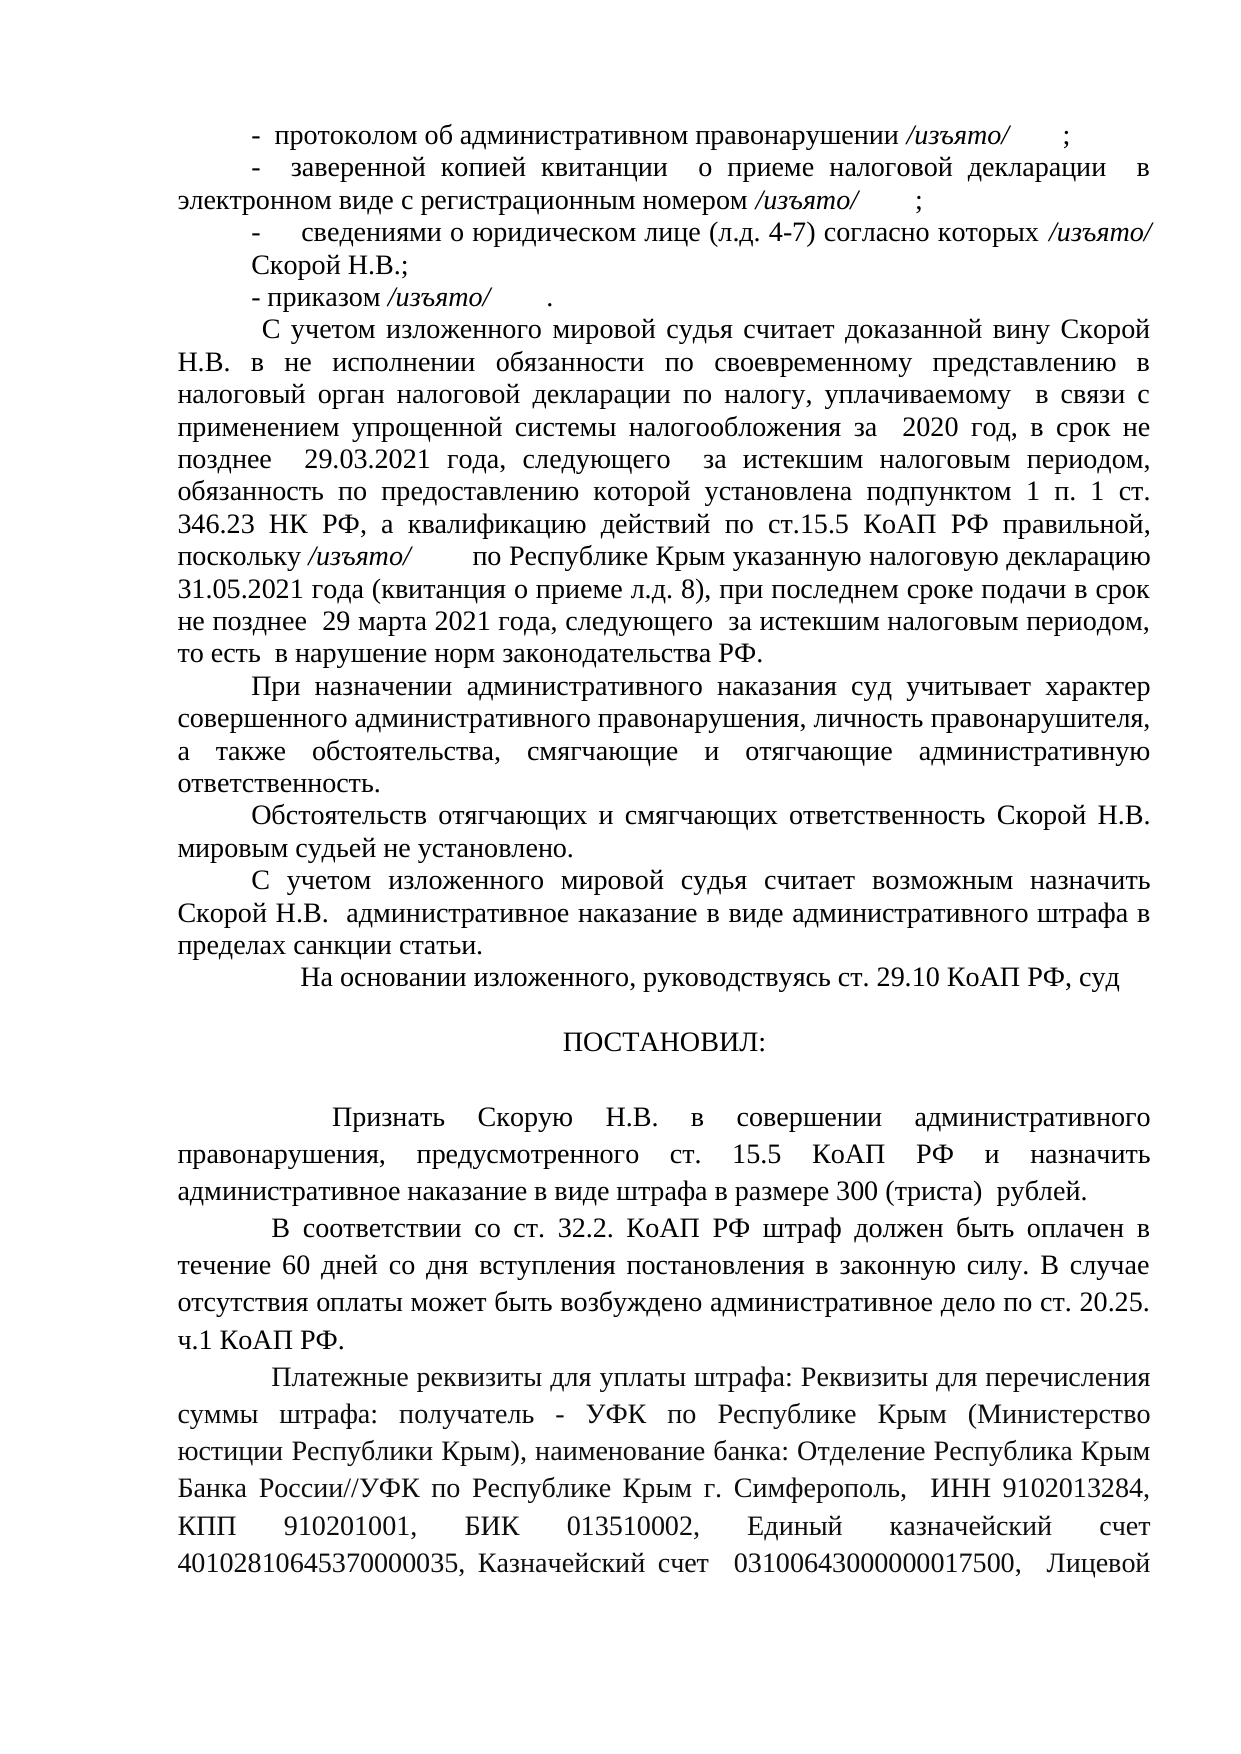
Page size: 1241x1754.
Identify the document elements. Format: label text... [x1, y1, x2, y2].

text Признать Скорую Н.В. в совершении административного правонарушения, предусмотренного ст. 15.5 КоАП РФ и назначить административное наказание в виде штрафа в размере 300 (триста) рублей. [177, 1099, 1152, 1206]
text В соответствии со ст. 32.2. КоАП РФ штраф должен быть оплачен в течение 60 дней со дня вступления постановления в законную силу. В случае отсутствия оплаты может быть возбуждено административное дело по ст. 20.25. ч.1 КоАП РФ. [177, 1211, 1152, 1355]
text На основании изложенного, руководствуясь ст. 29.10 КоАП РФ, суд [177, 960, 1152, 993]
text - приказом /изъято/ . [177, 280, 1152, 312]
text ПОСТАНОВИЛ: [177, 1025, 1152, 1058]
text - сведениями о юридическом лице (л.д. 4-7) согласно которых /изъято/ Скорой Н.В.; [177, 215, 1152, 280]
text - протоколом об административном правонарушении /изъято/ ; [177, 118, 1152, 151]
text С учетом изложенного мировой судья считает доказанной вину Скорой Н.В. в не исполнении обязанности по своевременному представлению в налоговый орган налоговой декларации по налогу, уплачиваемому в связи с применением упрощенной системы налогообложения за 2020 год, в срок не позднее 29.03.2021 года, следующего за истекшим налоговым периодом, обязанность по предоставлению которой установлена подпунктом 1 п. 1 ст. 346.23 НК РФ, а квалификацию действий по ст.15.5 КоАП РФ правильной, поскольку /изъято/ по Республике Крым указанную налоговую декларацию 31.05.2021 года (квитанция о приеме л.д. 8), при последнем сроке подачи в срок не позднее 29 марта 2021 года, следующего за истекшим налоговым периодом, то есть в нарушение норм законодательства РФ. [177, 312, 1152, 669]
text При назначении административного наказания суд учитывает характер совершенного административного правонарушения, личность правонарушителя, а также обстоятельства, смягчающие и отягчающие административную ответственность. [177, 669, 1152, 798]
text - заверенной копией квитанции о приеме налоговой декларации в электронном виде с регистрационным номером /изъято/ ; [177, 151, 1152, 215]
text С учетом изложенного мировой судья считает возможным назначить Скорой Н.В. административное наказание в виде административного штрафа в пределах санкции статьи. [177, 863, 1152, 960]
text Обстоятельств отягчающих и смягчающих ответственность Скорой Н.В. мировым судьей не установлено. [177, 798, 1152, 863]
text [177, 1360, 1152, 1578]
